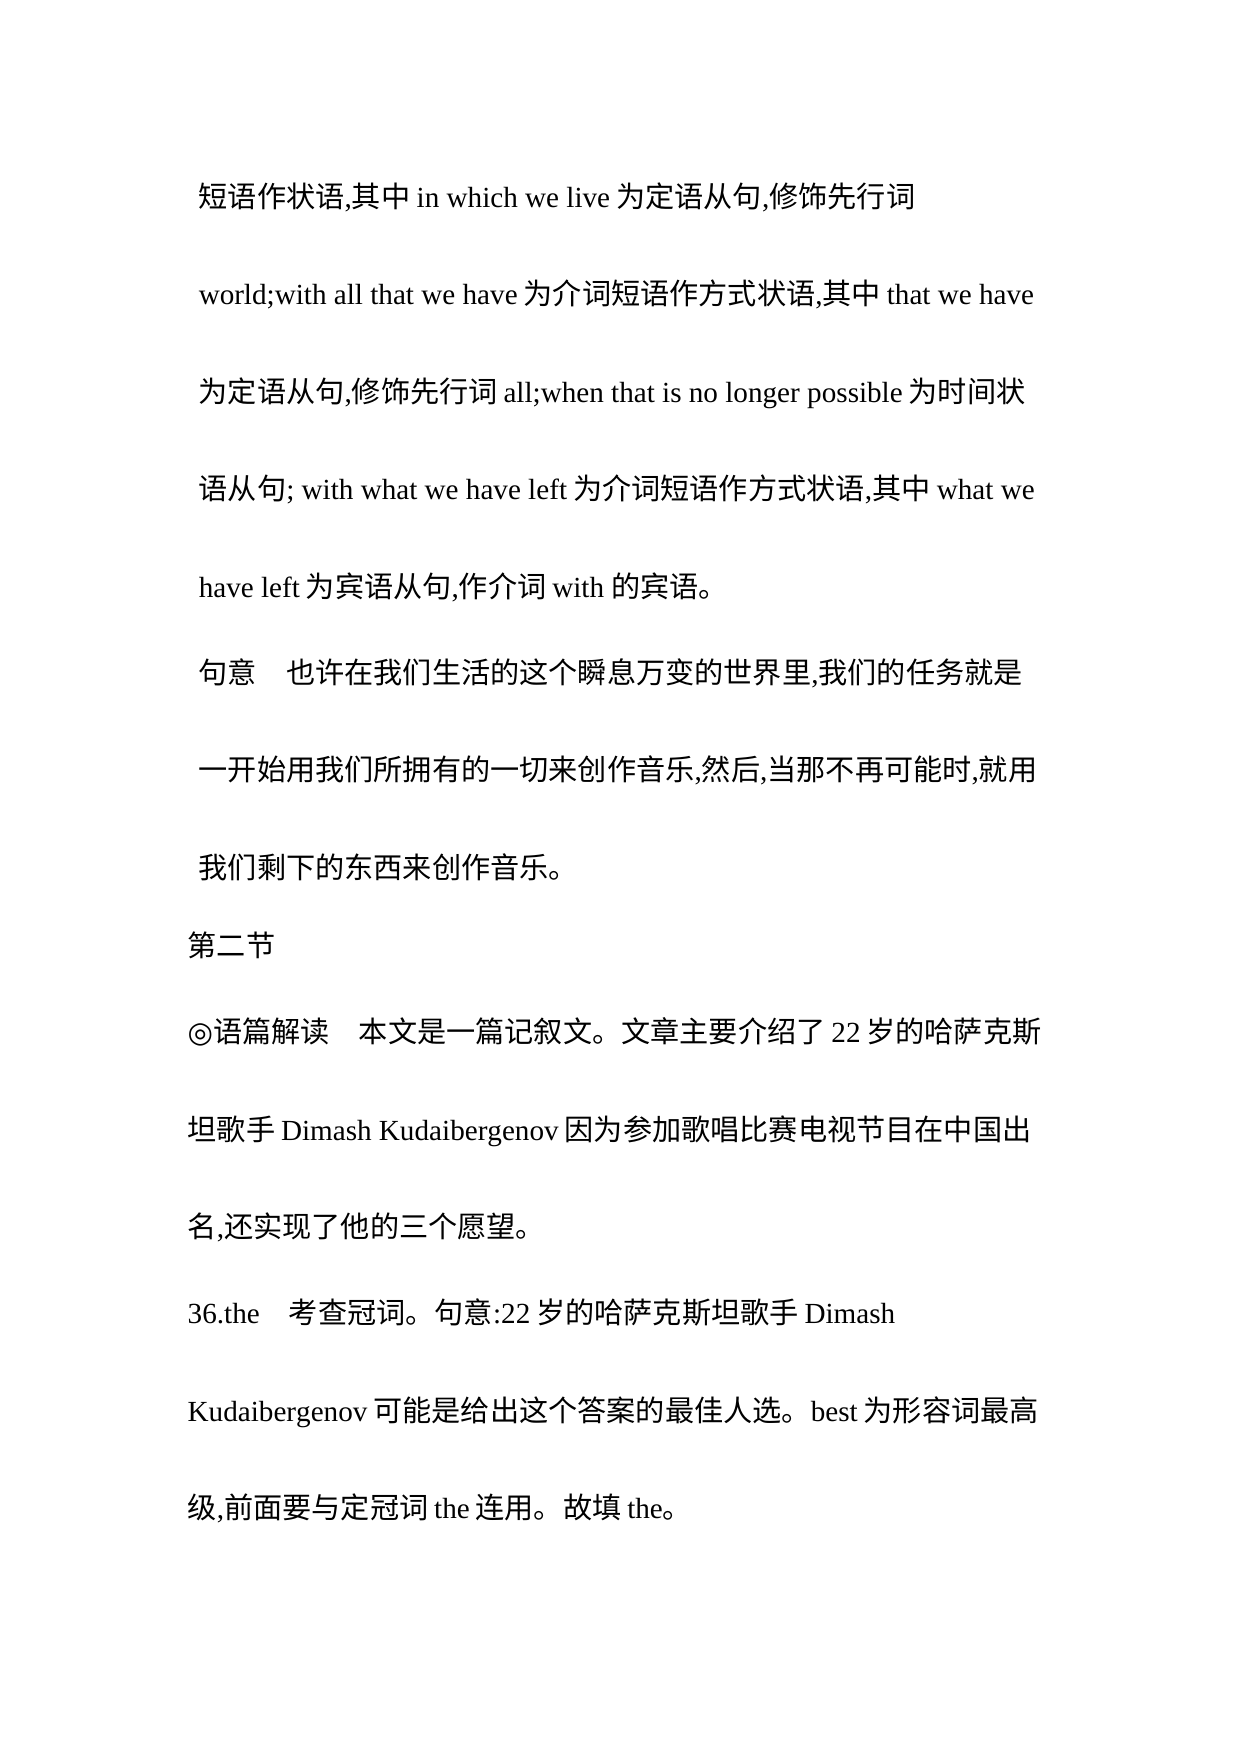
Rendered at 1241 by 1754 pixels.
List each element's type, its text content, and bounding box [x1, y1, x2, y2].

text ◎语篇解读 本文是一篇记叙文。文章主要介绍了22岁的哈萨克斯坦歌手Dimash Kudaibergenov因为参加歌唱比赛电视节目在中国出名,还实现了他的三个愿望。 [187, 997, 1053, 1257]
text 第二节 [187, 911, 1053, 976]
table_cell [188, 162, 1053, 911]
text 36.the 考查冠词。句意:22岁的哈萨克斯坦歌手Dimash Kudaibergenov可能是给出这个答案的最佳人选。best为形容词最高级,前面要与定冠词the连用。故填the。 [187, 1278, 1053, 1538]
